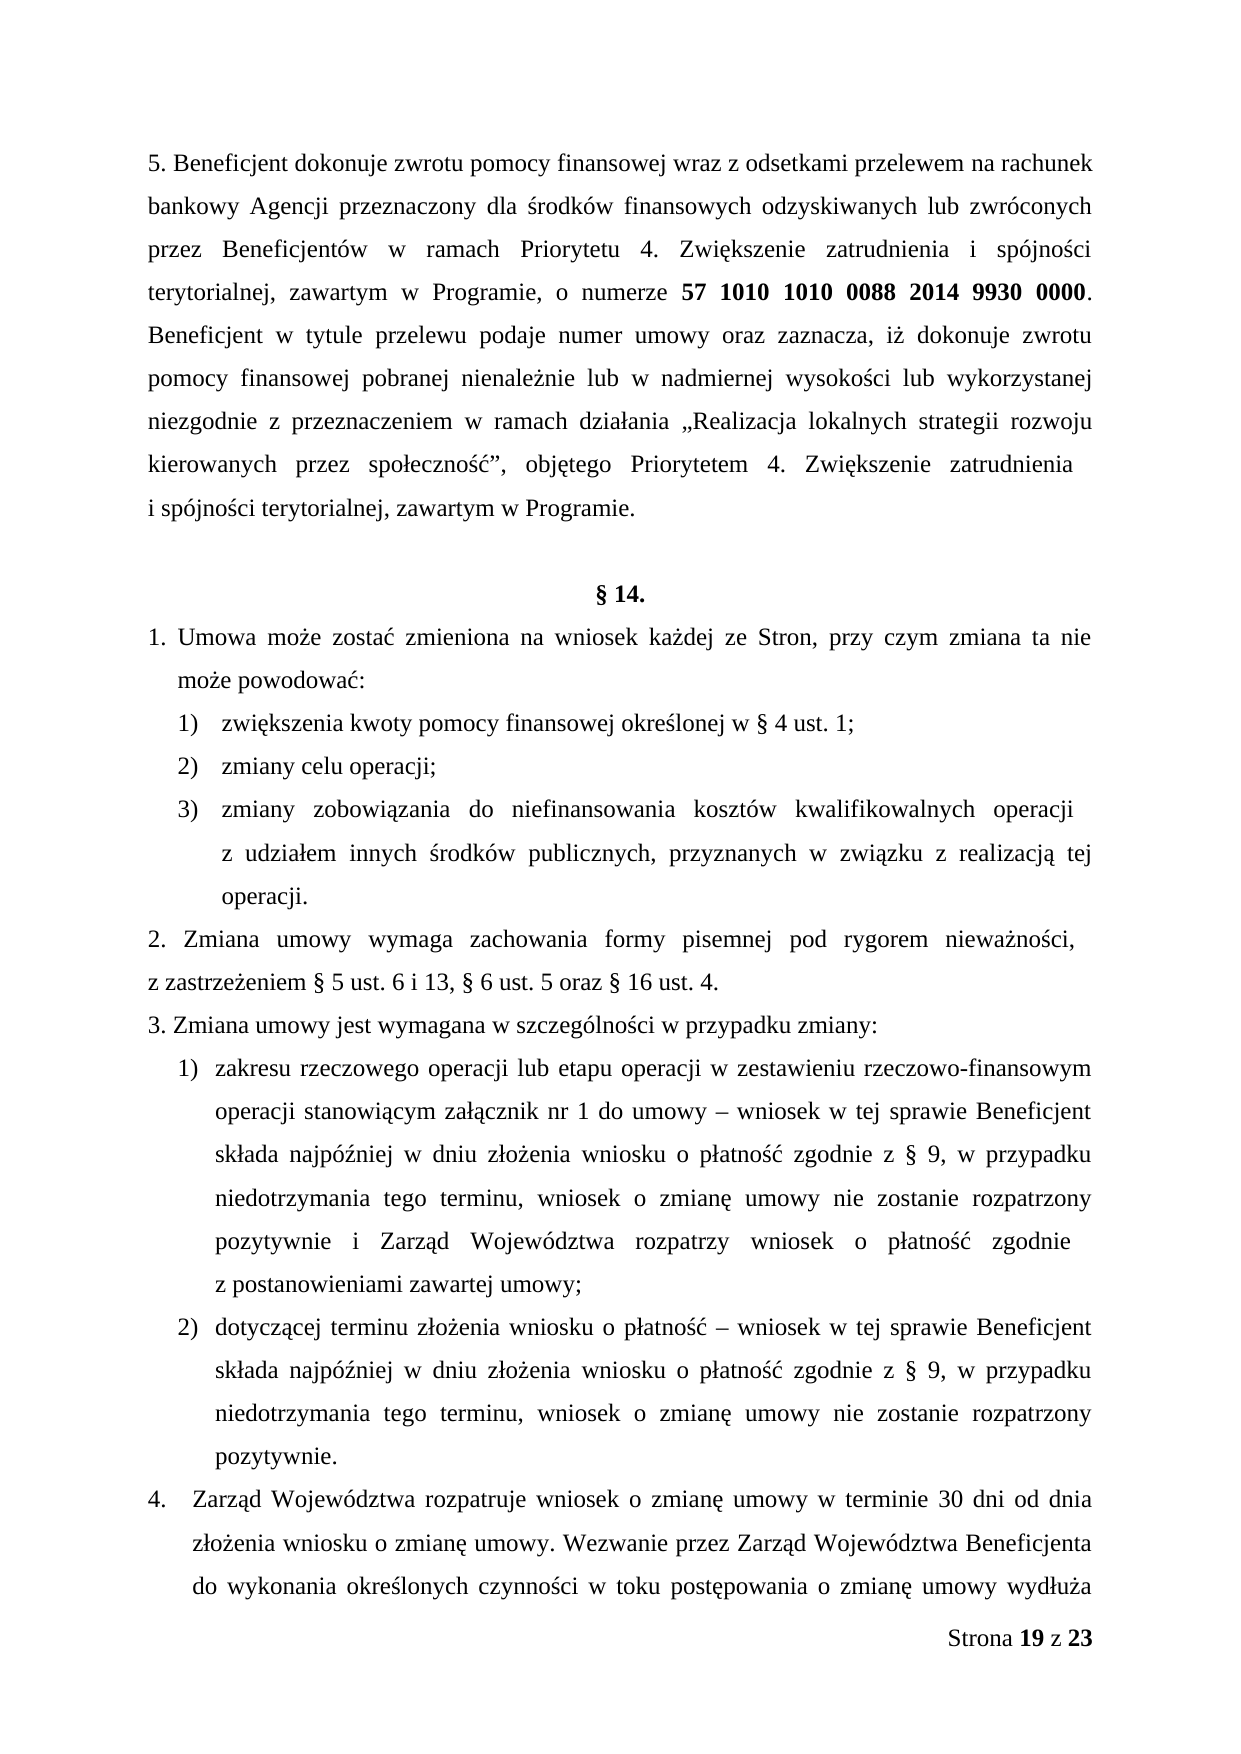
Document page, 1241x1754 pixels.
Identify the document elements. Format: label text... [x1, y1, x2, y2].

list zmiany zobowiązania do niefinansowania kosztów kwalifikowalnych operacji z udziałem innych środków publicznych, przyznanych w związku z realizacją tej operacji. [177, 794, 1093, 909]
text 2. Zmiana umowy wymaga zachowania formy pisemnej pod rygorem nieważności, z zastrzeżeniem § 5 ust. 6 i 13, § 6 ust. 5 oraz § 16 ust. 4. [148, 924, 1093, 996]
text § 14. [148, 579, 1093, 608]
text 5. Beneficjent dokonuje zwrotu pomocy finansowej wraz z odsetkami przelewem na rachunek bankowy Agencji przeznaczony dla środków finansowych odzyskiwanych lub zwróconych przez Beneficjentów w ramach Priorytetu 4. Zwiększenie zatrudnienia i spójności terytorialnej, zawartym w Programie, o numerze 57 1010 1010 0088 2014 9930 0000. Beneficjent w tytule przelewu podaje numer umowy oraz zaznacza, iż dokonuje zwrotu pomocy finansowej pobranej nienależnie lub w nadmiernej wysokości lub wykorzystanej niezgodnie z przeznaczeniem w ramach działania „Realizacja lokalnych strategii rozwoju kierowanych przez społeczność”, objętego Priorytetem 4. Zwiększenie zatrudnienia i spójności terytorialnej, zawartym w Programie. [148, 148, 1093, 521]
list zmiany celu operacji; [177, 751, 1093, 780]
list Umowa może zostać zmieniona na wniosek każdej ze Stron, przy czym zmiana ta nie może powodować: [148, 622, 1093, 694]
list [148, 1484, 1093, 1599]
list dotyczącej terminu złożenia wniosku o płatność – wniosek w tej sprawie Beneficjent składa najpóźniej w dniu złożenia wniosku o płatność zgodnie z § 9, w przypadku niedotrzymania tego terminu, wniosek o zmianę umowy nie zostanie rozpatrzony pozytywnie. [177, 1312, 1093, 1470]
text 3. Zmiana umowy jest wymagana w szczególności w przypadku zmiany: [148, 1010, 1093, 1039]
list zwiększenia kwoty pomocy finansowej określonej w § 4 ust. 1; [177, 708, 1093, 737]
list zakresu rzeczowego operacji lub etapu operacji w zestawieniu rzeczowo-finansowym operacji stanowiącym załącznik nr 1 do umowy – wniosek w tej sprawie Beneficjent składa najpóźniej w dniu złożenia wniosku o płatność zgodnie z § 9, w przypadku niedotrzymania tego terminu, wniosek o zmianę umowy nie zostanie rozpatrzony pozytywnie i Zarząd Województwa rozpatrzy wniosek o płatność zgodnie z postanowieniami zawartej umowy; [177, 1053, 1093, 1298]
